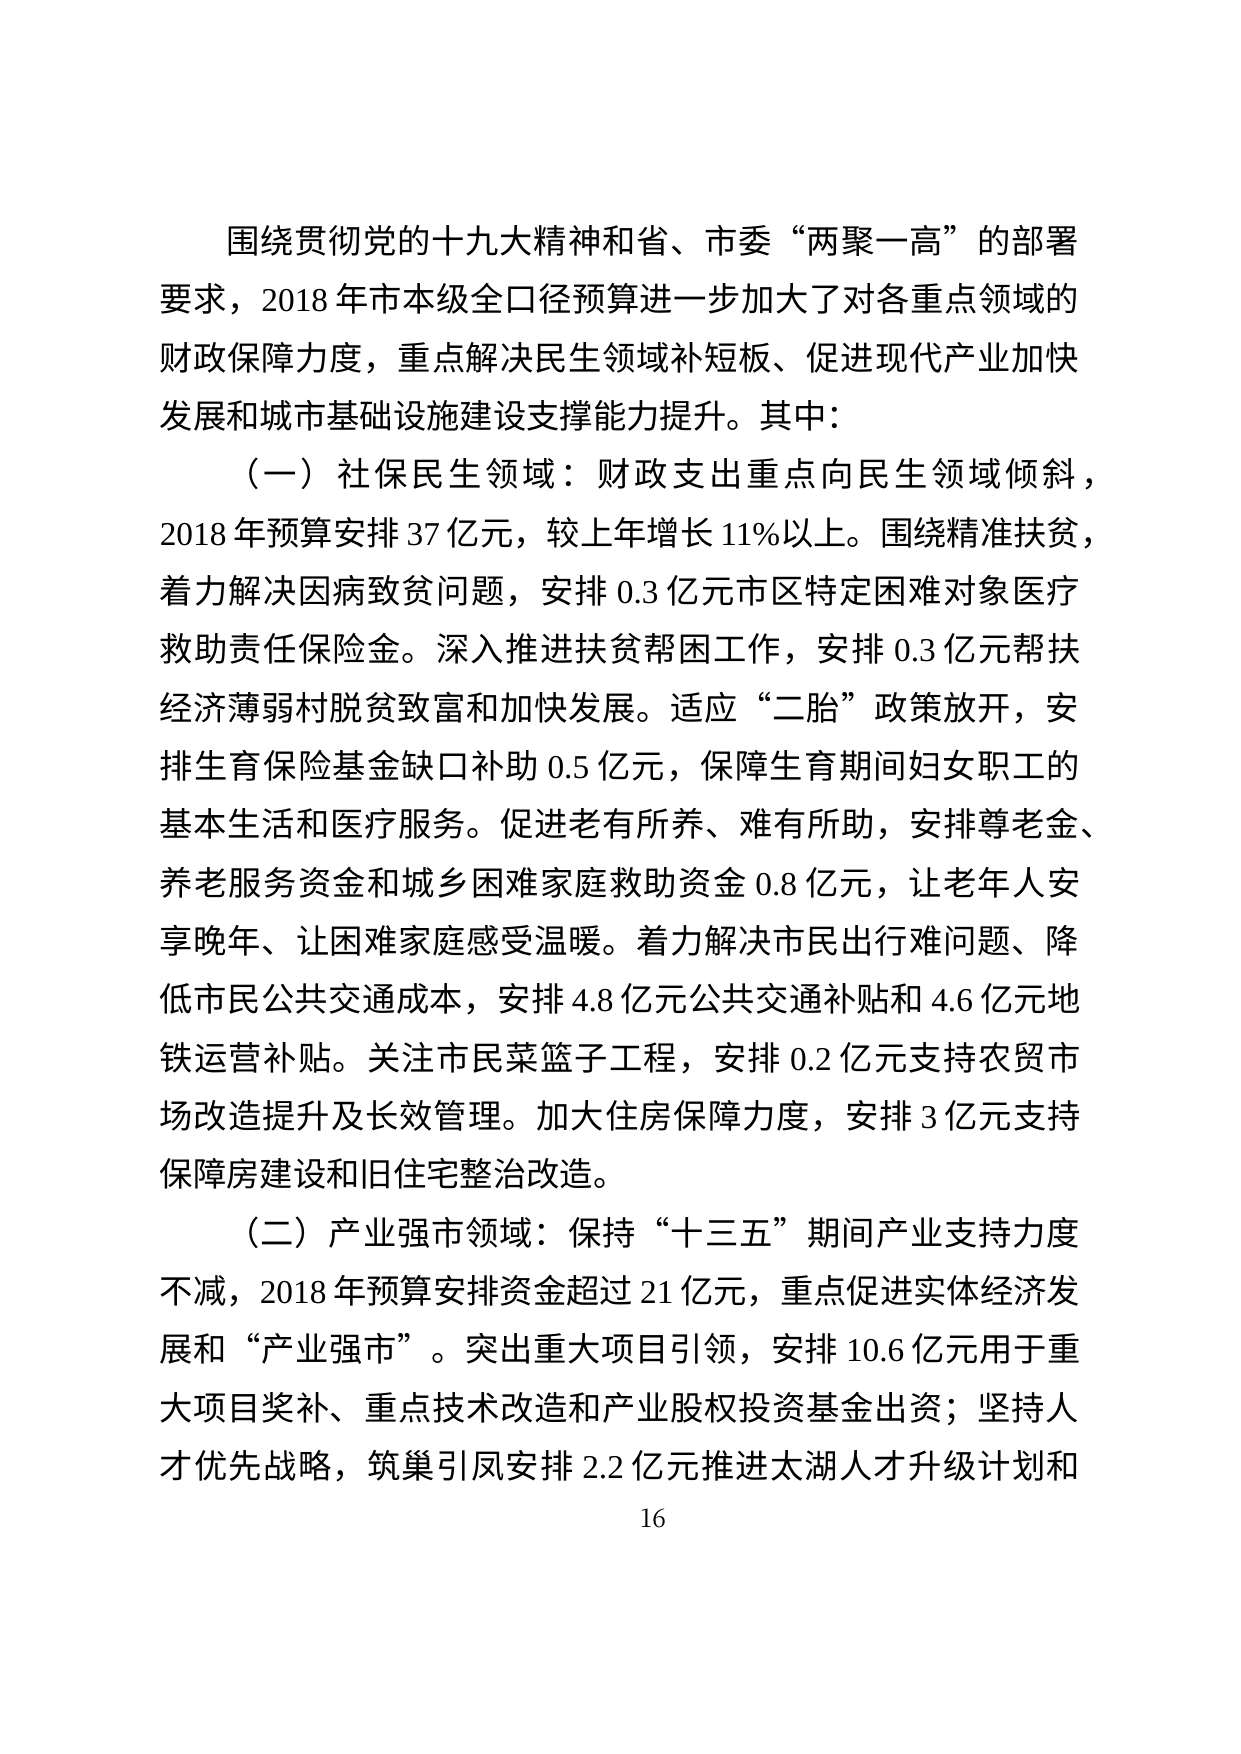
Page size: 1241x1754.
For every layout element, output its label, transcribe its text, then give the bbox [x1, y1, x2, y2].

text 围绕贯彻党的十九大精神和省、市委“两聚一高”的部署要求，2018年市本级全口径预算进一步加大了对各重点领域的财政保障力度，重点解决民生领域补短板、促进现代产业加快发展和城市基础设施建设支撑能力提升。其中： [159, 207, 1081, 440]
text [159, 1198, 1081, 1490]
text （一）社保民生领域：财政支出重点向民生领域倾斜，2018年预算安排37亿元，较上年增长11%以上。围绕精准扶贫，着力解决因病致贫问题，安排0.3亿元市区特定困难对象医疗救助责任保险金。深入推进扶贫帮困工作，安排0.3亿元帮扶经济薄弱村脱贫致富和加快发展。适应“二胎”政策放开，安排生育保险基金缺口补助0.5亿元，保障生育期间妇女职工的基本生活和医疗服务。促进老有所养、难有所助，安排尊老金、养老服务资金和城乡困难家庭救助资金0.8亿元，让老年人安享晚年、让困难家庭感受温暖。着力解决市民出行难问题、降低市民公共交通成本，安排4.8亿元公共交通补贴和4.6亿元地铁运营补贴。关注市民菜篮子工程，安排0.2亿元支持农贸市场改造提升及长效管理。加大住房保障力度，安排3亿元支持保障房建设和旧住宅整治改造。 [159, 440, 1081, 1198]
